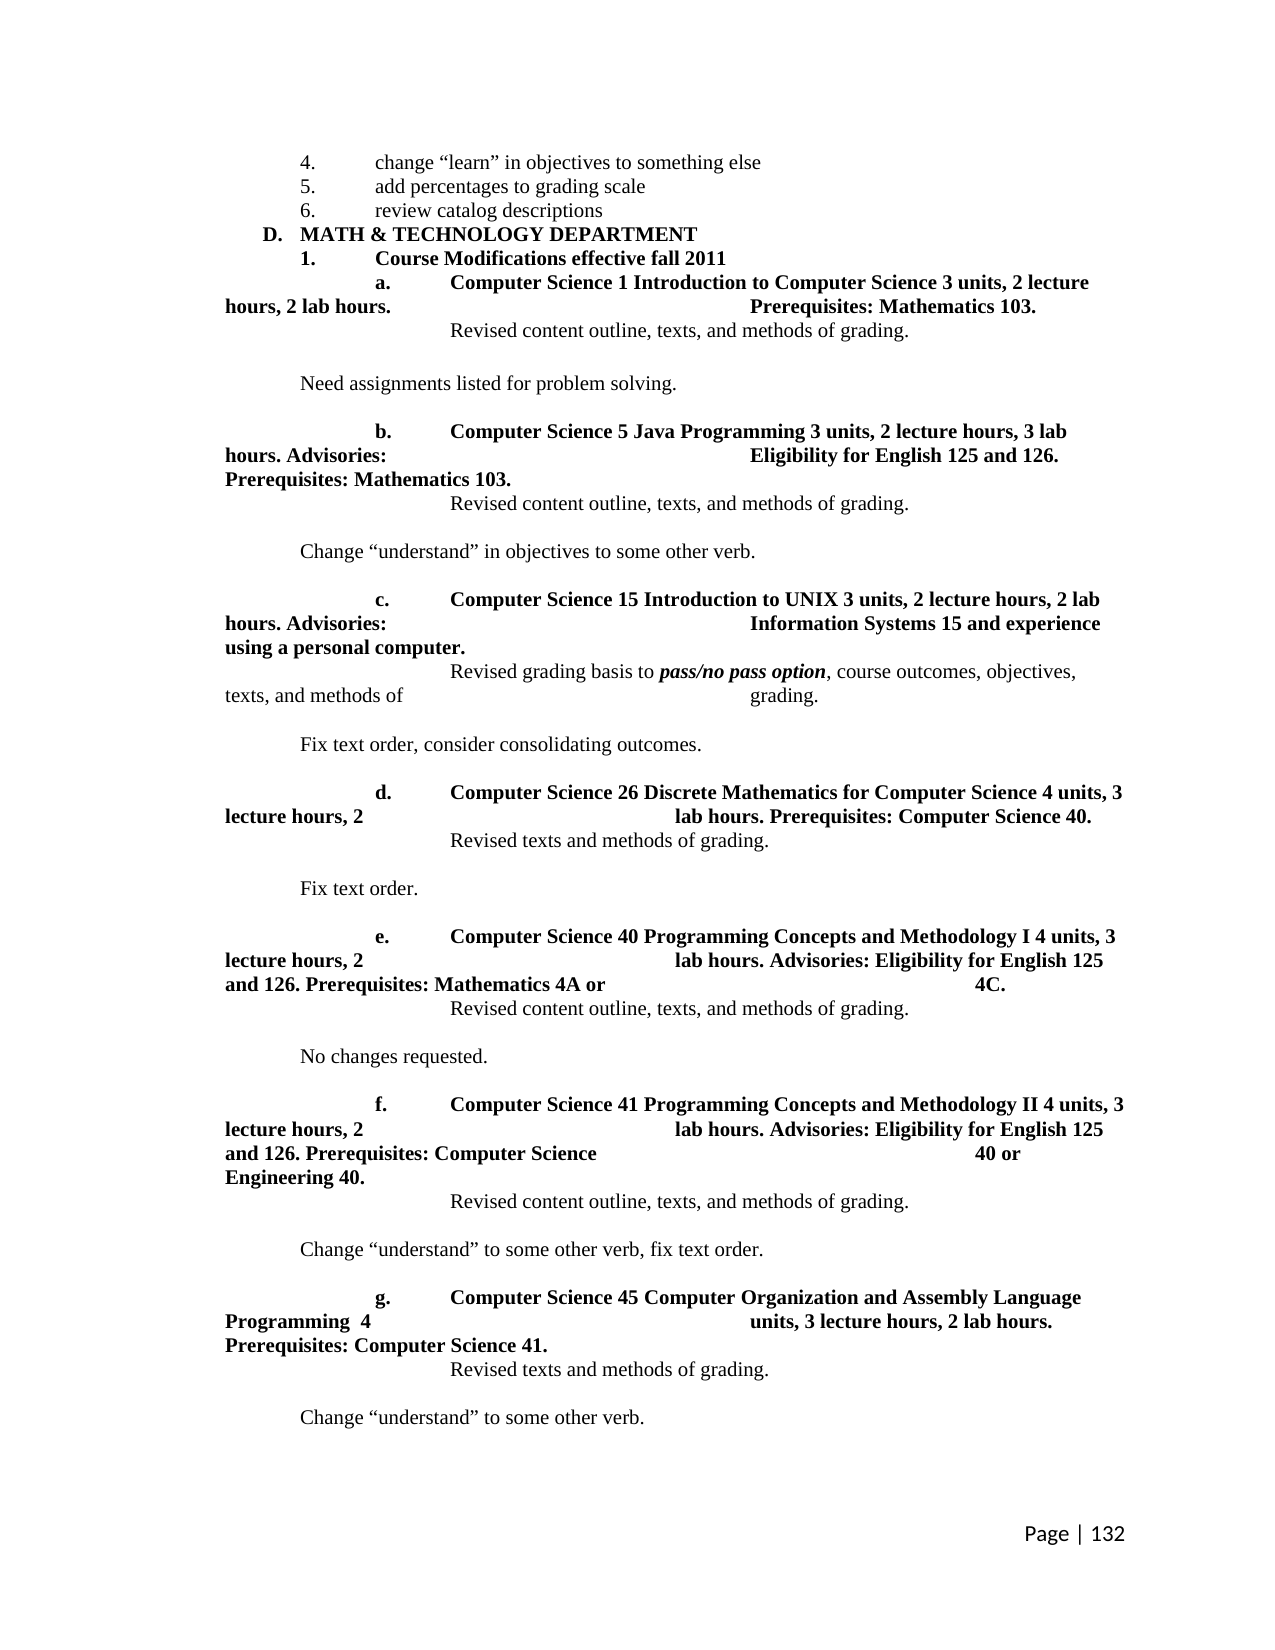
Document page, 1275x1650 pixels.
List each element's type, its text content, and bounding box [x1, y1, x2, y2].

text g. Computer Science 45 Computer Organization and Assembly Language Programming 4 units, 3 lecture hours, 2 lab hours. Prerequisites: Computer Science 41. [225, 1285, 1125, 1357]
text d. Computer Science 26 Discrete Mathematics for Computer Science 4 units, 3 lecture hours, 2 lab hours. Prerequisites: Computer Science 40. [225, 779, 1125, 828]
text Revised texts and methods of grading. [225, 828, 1125, 852]
text Revised content outline, texts, and methods of grading. [225, 1189, 1125, 1213]
text c. Computer Science 15 Introduction to UNIX 3 units, 2 lecture hours, 2 lab hours. Advisories: Information Systems 15 and experience using a personal computer. [225, 587, 1125, 659]
text 4. change “learn” in objectives to something else [225, 150, 1125, 174]
text Change “understand” in objectives to some other verb. [225, 539, 1125, 563]
text 6. review catalog descriptions [225, 198, 1125, 222]
text No changes requested. [225, 1044, 1125, 1068]
text Fix text order. [225, 876, 1125, 900]
text Change “understand” to some other verb. [225, 1405, 1125, 1429]
text 5. add percentages to grading scale [225, 174, 1125, 198]
text Revised grading basis to pass/no pass option, course outcomes, objectives, texts, and methods of grading. [225, 659, 1125, 707]
text e. Computer Science 40 Programming Concepts and Methodology I 4 units, 3 lecture hours, 2 lab hours. Advisories: Eligibility for English 125 and 126. Prerequisites: Mathematics 4A or 4C. [225, 924, 1125, 996]
text Change “understand” to some other verb, fix text order. [225, 1237, 1125, 1261]
text a. Computer Science 1 Introduction to Computer Science 3 units, 2 lecture hours, 2 lab hours. Prerequisites: Mathematics 103. [225, 270, 1125, 318]
text Revised texts and methods of grading. [225, 1357, 1125, 1381]
text Revised content outline, texts, and methods of grading. [225, 996, 1125, 1020]
text 1. Course Modifications effective fall 2011 [225, 246, 1125, 270]
text D. MATH & TECHNOLOGY DEPARTMENT [225, 222, 1125, 246]
text Need assignments listed for problem solving. [225, 371, 1125, 394]
text Fix text order, consider consolidating outcomes. [225, 731, 1125, 756]
text Revised content outline, texts, and methods of grading. [225, 318, 1125, 342]
text Revised content outline, texts, and methods of grading. [225, 491, 1125, 515]
text b. Computer Science 5 Java Programming 3 units, 2 lecture hours, 3 lab hours. Advisories: Eligibility for English 125 and 126. Prerequisites: Mathematics 103. [225, 419, 1125, 491]
text f. Computer Science 41 Programming Concepts and Methodology II 4 units, 3 lecture hours, 2 lab hours. Advisories: Eligibility for English 125 and 126. Prerequisites: Computer Science 40 or Engineering 40. [225, 1092, 1125, 1189]
